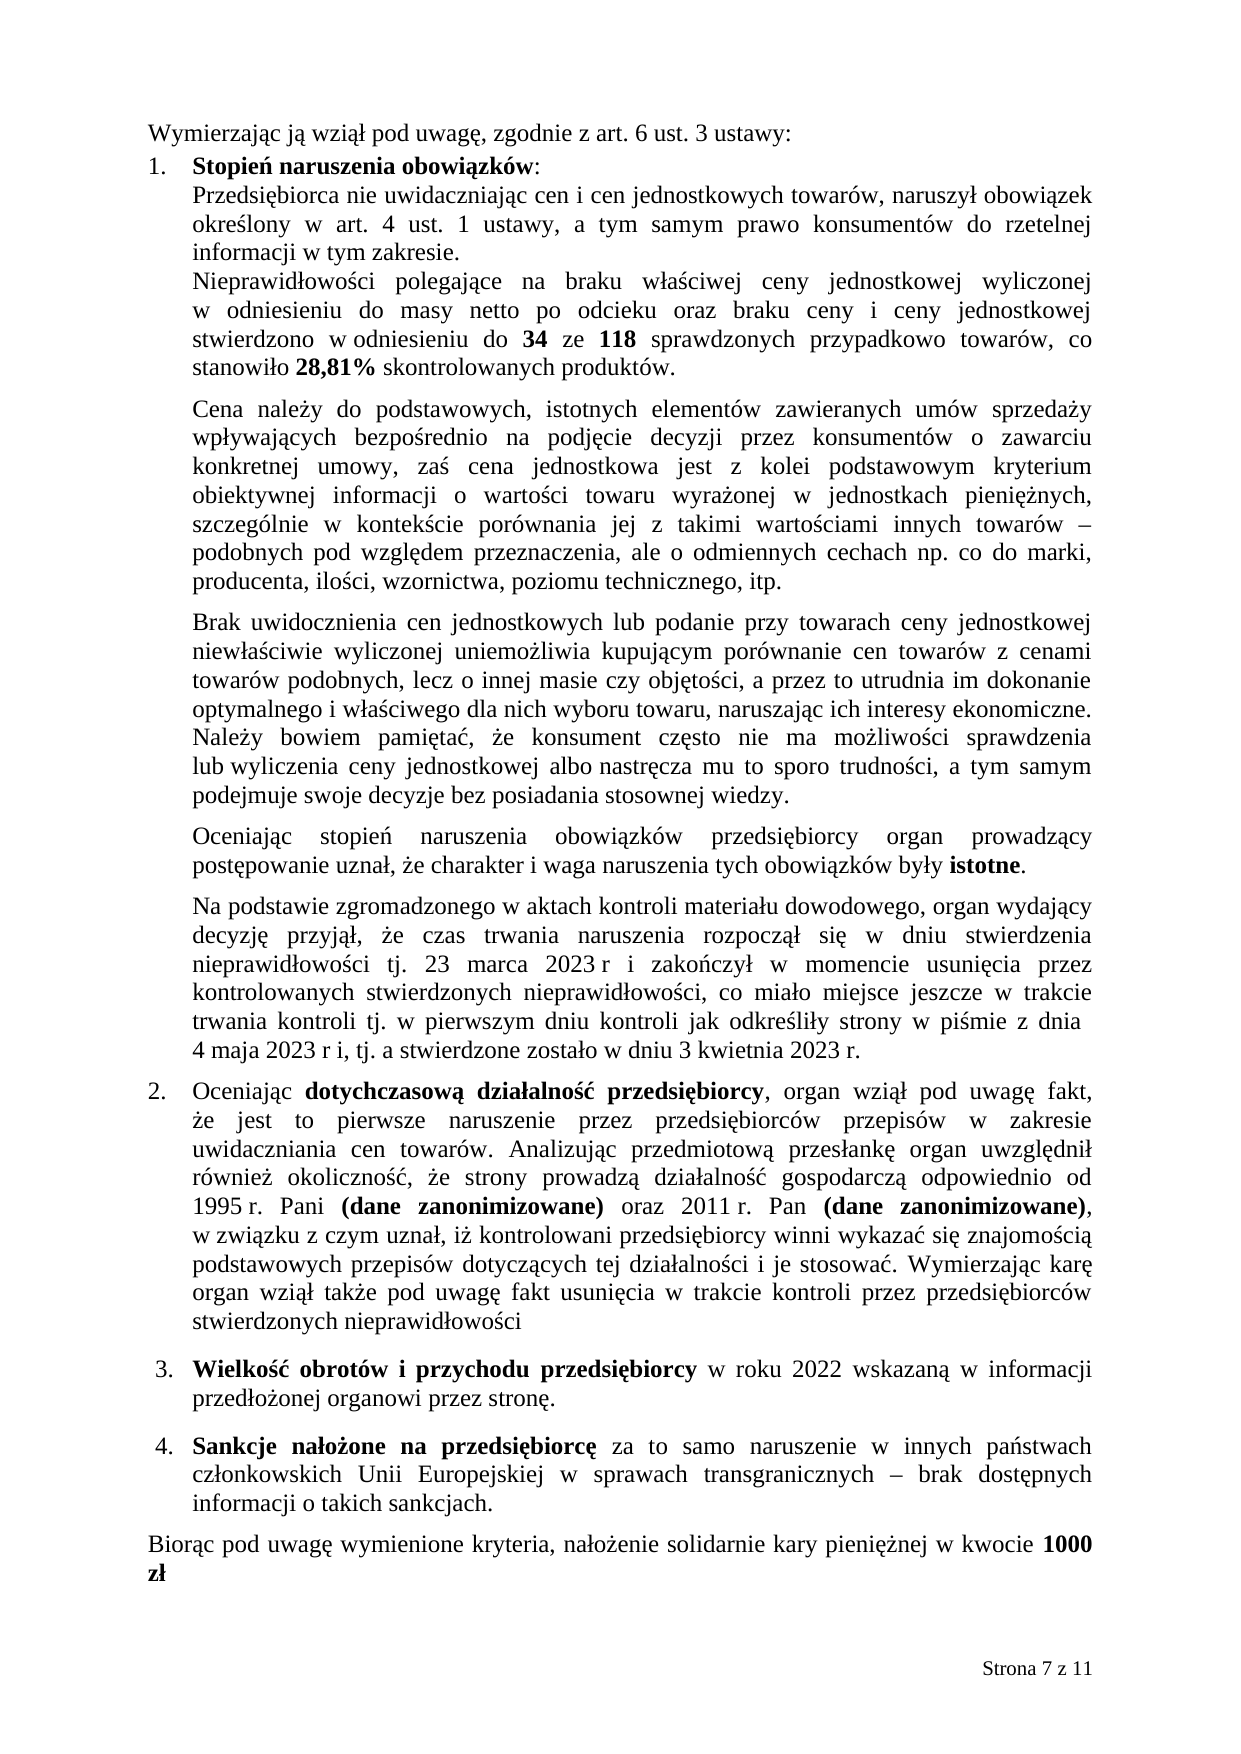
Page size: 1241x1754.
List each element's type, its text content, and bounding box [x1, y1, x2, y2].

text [148, 1529, 1092, 1587]
text Wymierzając ją wziął pod uwagę, zgodnie z art. 6 ust. 3 ustawy: [148, 118, 1092, 147]
list Sankcje nałożone na przedsiębiorcę za to samo naruszenie w innych państwach członkowskich Unii Europejskiej w sprawach transgranicznych – brak dostępnych informacji o takich sankcjach. [155, 1431, 1092, 1517]
text Oceniając stopień naruszenia obowiązków przedsiębiorcy organ prowadzący postępowanie uznał, że charakter i waga naruszenia tych obowiązków były istotne. [192, 821, 1092, 879]
list Oceniając dotychczasową działalność przedsiębiorcy, organ wziął pod uwagę fakt, że jest to pierwsze naruszenie przez przedsiębiorców przepisów w zakresie uwidaczniania cen towarów. Analizując przedmiotową przesłankę organ uwzględnił również okoliczność, że strony prowadzą działalność gospodarczą odpowiednio od 1995 r. Pani (dane zanonimizowane) oraz 2011 r. Pan (dane zanonimizowane), w związku z czym uznał, iż kontrolowani przedsiębiorcy winni wykazać się znajomością podstawowych przepisów dotyczących tej działalności i je stosować. Wymierzając karę organ wziął także pod uwagę fakt usunięcia w trakcie kontroli przez przedsiębiorców stwierdzonych nieprawidłowości [148, 1076, 1092, 1335]
list Wielkość obrotów i przychodu przedsiębiorcy w roku 2022 wskazaną w informacji przedłożonej organowi przez stronę. [155, 1354, 1092, 1412]
text Brak uwidocznienia cen jednostkowych lub podanie przy towarach ceny jednostkowej niewłaściwie wyliczonej uniemożliwia kupującym porównanie cen towarów z cenami towarów podobnych, lecz o innej masie czy objętości, a przez to utrudnia im dokonanie optymalnego i właściwego dla nich wyboru towaru, naruszając ich interesy ekonomiczne. Należy bowiem pamiętać, że konsument często nie ma możliwości sprawdzenia lub wyliczenia ceny jednostkowej albo nastręcza mu to sporo trudności, a tym samym podejmuje swoje decyzje bez posiadania stosownej wiedzy. [192, 607, 1092, 809]
list Przedsiębiorca nie uwidaczniając cen i cen jednostkowych towarów, naruszył obowiązek określony w art. 4 ust. 1 ustawy, a tym samym prawo konsumentów do rzetelnej informacji w tym zakresie. [192, 180, 1092, 266]
list Stopień naruszenia obowiązków: [148, 151, 1092, 180]
list Nieprawidłowości polegające na braku właściwej ceny jednostkowej wyliczonej w odniesieniu do masy netto po odcieku oraz braku ceny i ceny jednostkowej stwierdzono w odniesieniu do 34 ze 118 sprawdzonych przypadkowo towarów, co stanowiło 28,81% skontrolowanych produktów. [192, 266, 1092, 381]
text Na podstawie zgromadzonego w aktach kontroli materiału dowodowego, organ wydający decyzję przyjął, że czas trwania naruszenia rozpoczął się w dniu stwierdzenia nieprawidłowości tj. 23 marca 2023 r i zakończył w momencie usunięcia przez kontrolowanych stwierdzonych nieprawidłowości, co miało miejsce jeszcze w trakcie trwania kontroli tj. w pierwszym dniu kontroli jak odkreśliły strony w piśmie z dnia 4 maja 2023 r i, tj. a stwierdzone zostało w dniu 3 kwietnia 2023 r. [192, 891, 1092, 1064]
text Cena należy do podstawowych, istotnych elementów zawieranych umów sprzedaży wpływających bezpośrednio na podjęcie decyzji przez konsumentów o zawarciu konkretnej umowy, zaś cena jednostkowa jest z kolei podstawowym kryterium obiektywnej informacji o wartości towaru wyrażonej w jednostkach pieniężnych, szczególnie w kontekście porównania jej z takimi wartościami innych towarów – podobnych pod względem przeznaczenia, ale o odmiennych cechach np. co do marki, producenta, ilości, wzornictwa, poziomu technicznego, itp. [192, 394, 1092, 595]
